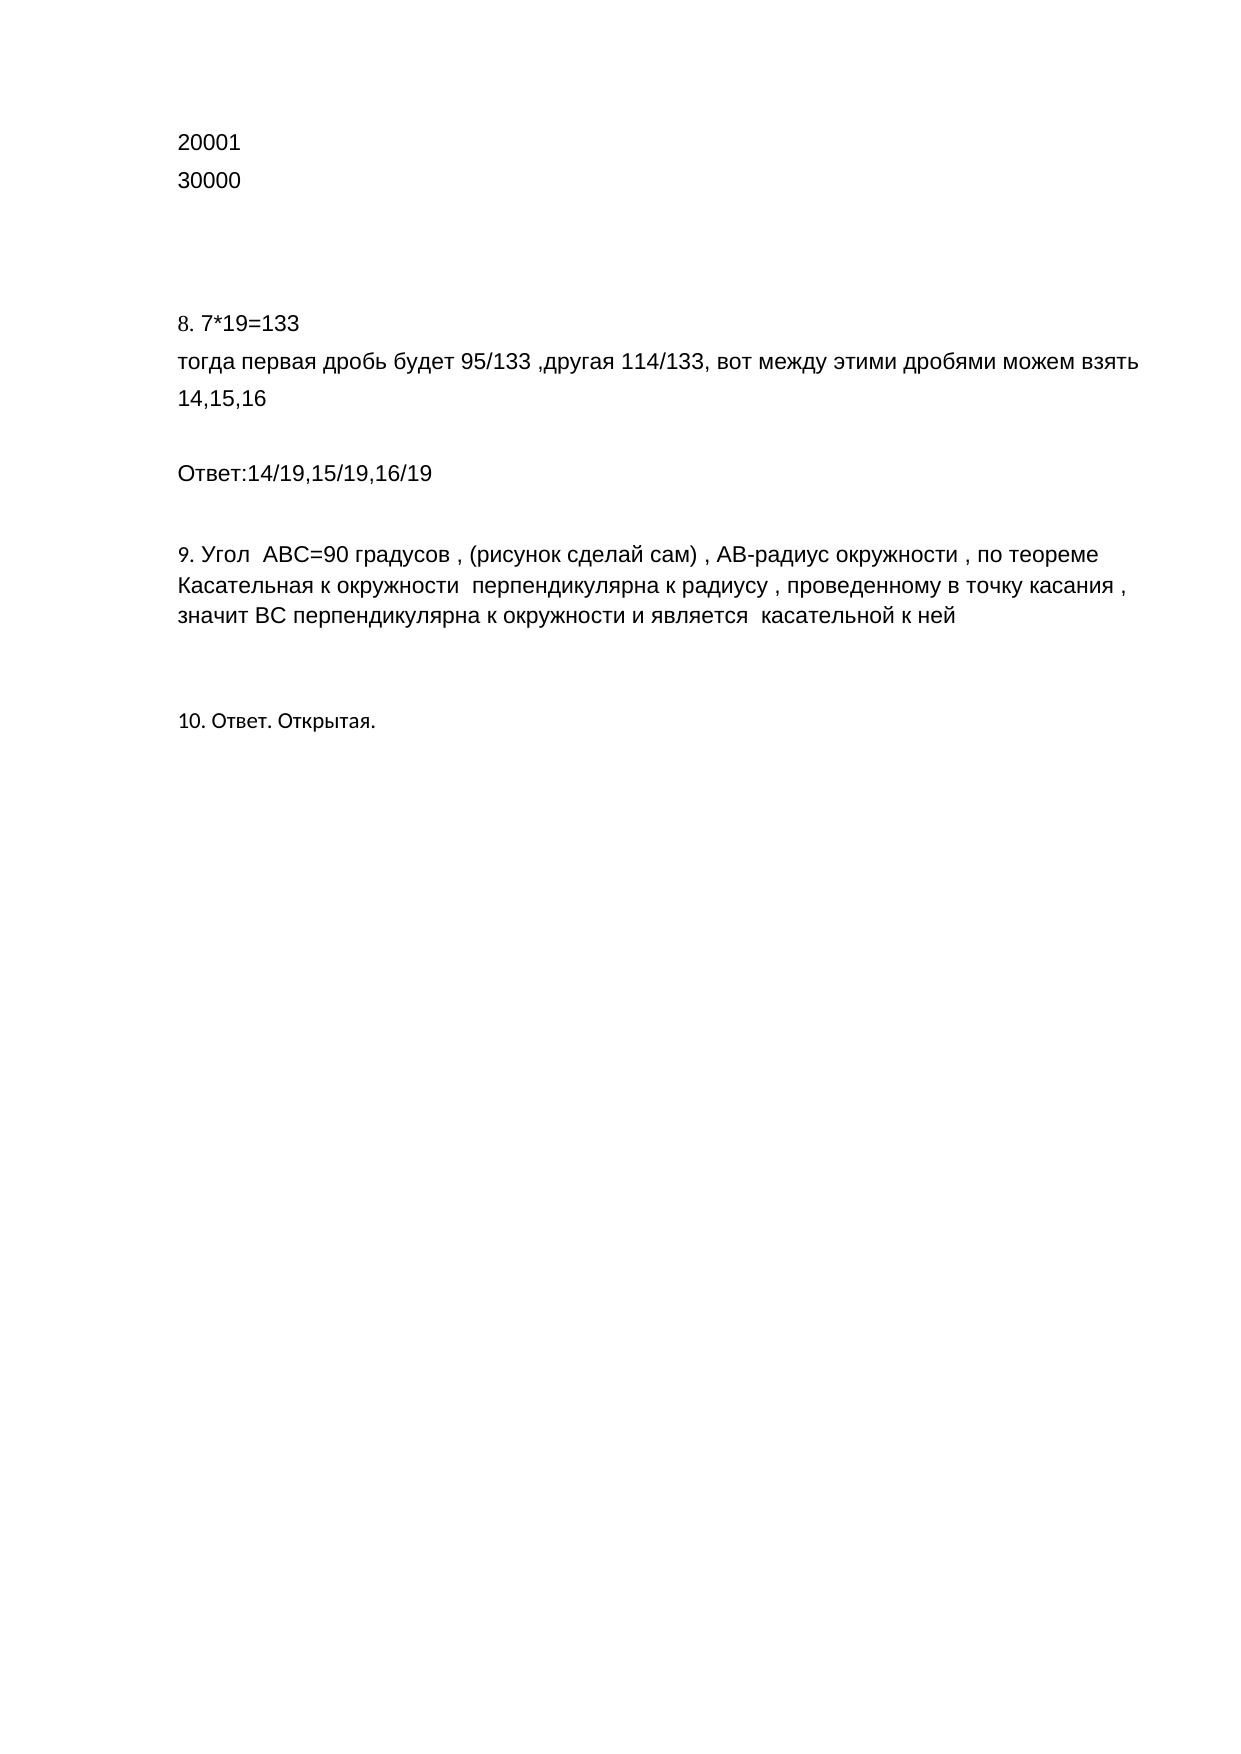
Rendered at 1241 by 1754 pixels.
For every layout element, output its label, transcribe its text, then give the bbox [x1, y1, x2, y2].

text 30000 [177, 156, 1152, 193]
text Ответ:14/19,15/19,16/19 [177, 449, 1152, 487]
text тогда первая дробь будет 95/133 ,другая 114/133, вот между этими дробями можем взять 14,15,16 [177, 337, 1152, 412]
text 20001 [177, 118, 1152, 156]
text 9. Угол ABC=90 градусов , (рисунок сделай сам) , AB-радиус окружности , по теореме Касательная к окружности перпендикулярна к радиусу , проведенному в точку касания , значит ВС перпендикулярна к окружности и является касательной к ней [177, 540, 1152, 628]
text 10. Ответ. Открытая. [177, 706, 1152, 734]
text 8. 7*19=133 [177, 299, 1152, 337]
